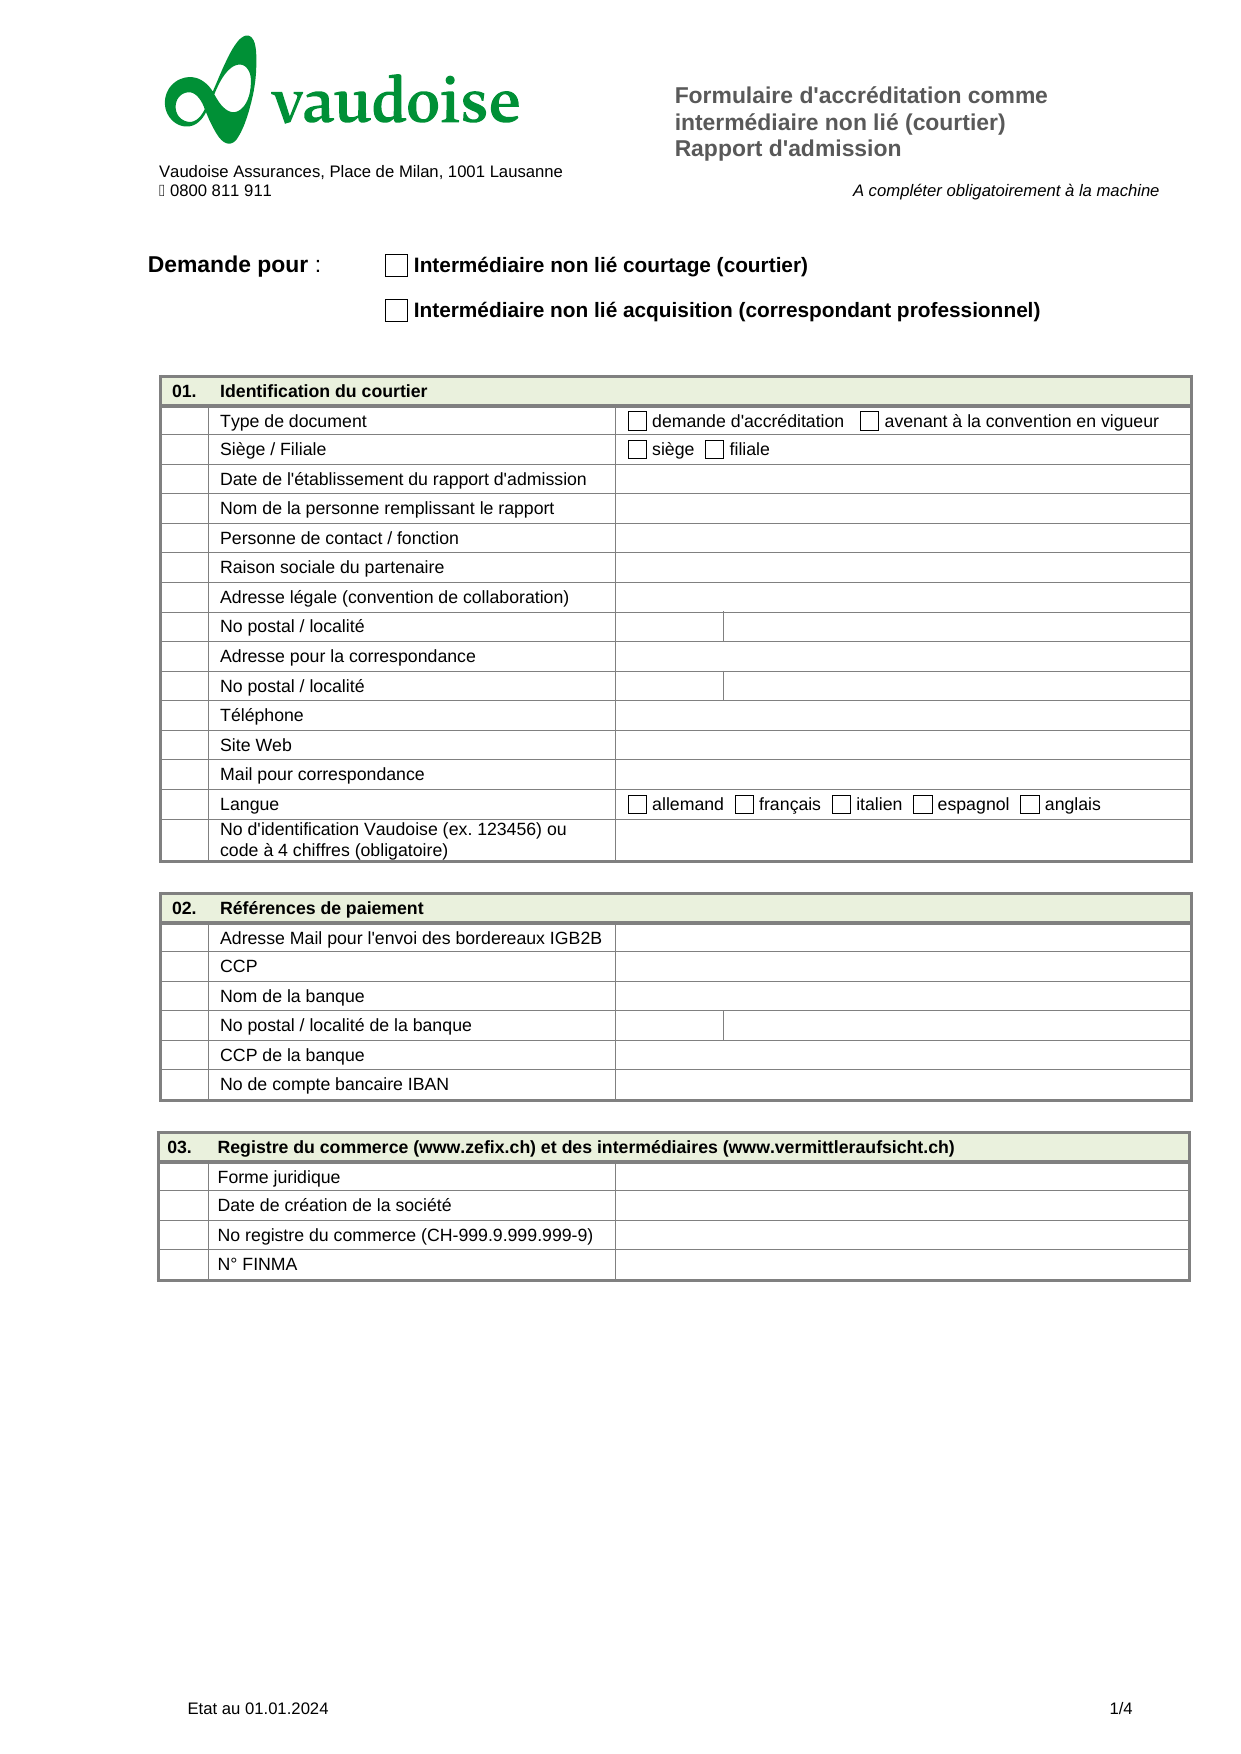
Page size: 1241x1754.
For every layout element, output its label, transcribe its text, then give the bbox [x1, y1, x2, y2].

table_cell CCP de la banque [209, 1041, 615, 1069]
table_cell [724, 613, 1190, 641]
table_cell No de compte bancaire IBAN [209, 1070, 615, 1099]
table_cell allemand français italien espagnol anglais [616, 790, 1190, 818]
table_cell [162, 583, 208, 611]
table_cell [616, 1011, 723, 1040]
table_cell N° FINMA [209, 1250, 615, 1279]
table_cell Personne de contact / fonction [209, 524, 615, 552]
table_cell [162, 435, 208, 463]
table_cell [162, 760, 208, 789]
table_header Identification du courtier [209, 378, 615, 404]
table_cell [160, 1191, 208, 1219]
table_cell [616, 701, 897, 730]
table_cell [160, 1221, 208, 1249]
table_cell [616, 465, 1190, 493]
table_cell No postal / localité [209, 613, 615, 641]
table_cell [616, 494, 1190, 523]
table_cell [160, 1164, 208, 1190]
table_cell [616, 1250, 1188, 1279]
table_cell [616, 760, 1190, 789]
table_cell [162, 1070, 208, 1099]
table_cell [616, 952, 1190, 981]
table_cell Téléphone [209, 701, 615, 730]
table_cell [616, 1070, 1190, 1099]
table_header Registre du commerce (www.zefix.ch) et des intermédiaires (www.vermittleraufsicht.ch) [209, 1134, 1188, 1160]
table_cell Adresse Mail pour l'envoi des bordereaux IGB2B [209, 925, 615, 951]
table_cell [162, 524, 208, 552]
table_cell No d'identification Vaudoise (ex. 123456) ou code à 4 chiffres (obligatoire) [209, 820, 615, 860]
table_cell [724, 672, 1190, 700]
table_cell [162, 731, 208, 759]
table_header 02. [162, 895, 209, 921]
table_cell [897, 701, 1190, 730]
table_cell [616, 1191, 1188, 1219]
table_cell Type de document [209, 408, 615, 434]
table_cell CCP [209, 952, 615, 981]
table_cell [616, 1041, 1190, 1069]
table_cell [616, 982, 1190, 1010]
table_cell [616, 524, 1190, 552]
table_cell [162, 790, 208, 818]
table_header 03. [160, 1134, 209, 1160]
table_cell [616, 925, 1190, 951]
table_cell [616, 642, 1190, 671]
table_cell [162, 613, 208, 641]
table_cell Nom de la personne remplissant le rapport [209, 494, 615, 523]
table_header Références de paiement [209, 895, 615, 921]
table_cell [616, 1164, 1188, 1190]
table_cell [616, 553, 1190, 582]
table_cell Mail pour correspondance [209, 760, 615, 789]
table_cell [160, 1250, 208, 1279]
table_cell [162, 642, 208, 671]
table_cell [724, 1011, 1190, 1040]
table_cell Forme juridique [209, 1164, 615, 1190]
table_cell [162, 952, 208, 981]
table_cell Site Web [209, 731, 615, 759]
table_cell Nom de la banque [209, 982, 615, 1010]
table_cell Raison sociale du partenaire [209, 553, 615, 582]
table_cell [162, 465, 208, 493]
table_cell [162, 1041, 208, 1069]
table_cell [162, 701, 208, 730]
table_cell [162, 982, 208, 1010]
table_cell [162, 925, 208, 951]
table_cell Langue [209, 790, 615, 818]
table_cell [162, 553, 208, 582]
table_cell Date de création de la société [209, 1191, 615, 1219]
table_cell [616, 583, 1190, 611]
table_cell [616, 613, 723, 641]
table_cell No postal / localité de la banque [209, 1011, 615, 1040]
table_cell siège filiale [616, 435, 1190, 463]
table_cell Siège / Filiale [209, 435, 615, 463]
table_cell Adresse pour la correspondance [209, 642, 615, 671]
table_cell demande d'accréditation avenant à la convention en vigueur [616, 408, 1190, 434]
table_cell No postal / localité [209, 672, 615, 700]
table_header [615, 895, 1190, 921]
table_cell [162, 1011, 208, 1040]
table_cell [616, 1221, 1188, 1249]
table_header 01. [162, 378, 209, 404]
table_cell Date de l'établissement du rapport d'admission [209, 465, 615, 493]
table_cell [162, 494, 208, 523]
table_cell [616, 820, 1190, 860]
table_cell Adresse légale (convention de collaboration) [209, 583, 615, 611]
text Intermédiaire non lié acquisition (correspondant professionnel) [148, 298, 1172, 322]
table_cell [162, 820, 208, 860]
table_cell [616, 672, 723, 700]
table_cell [616, 731, 1190, 759]
table_cell [162, 672, 208, 700]
table_cell [162, 408, 208, 434]
table_cell No registre du commerce (CH-999.9.999.999-9) [209, 1221, 615, 1249]
table_header [615, 378, 1190, 404]
text Demande pour : Intermédiaire non lié courtage (courtier) [148, 251, 1172, 278]
